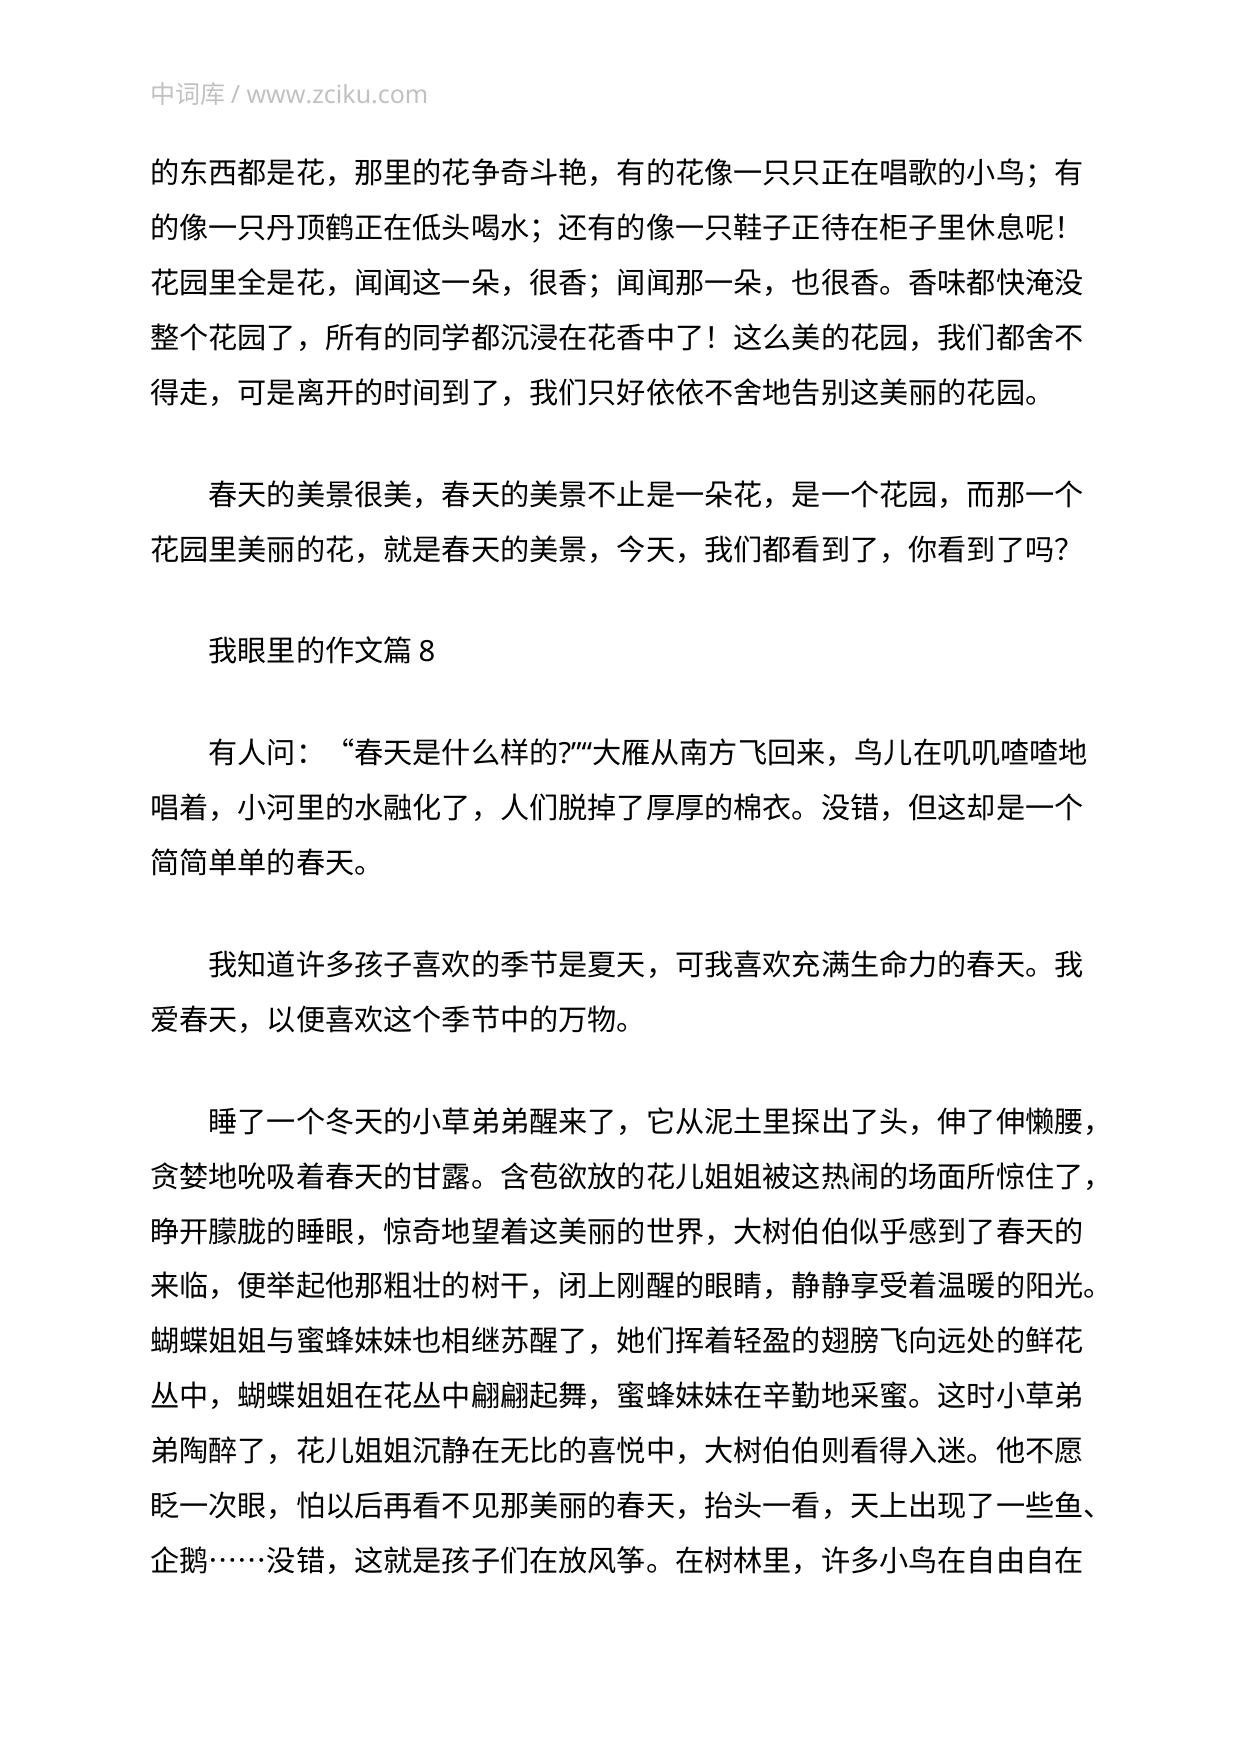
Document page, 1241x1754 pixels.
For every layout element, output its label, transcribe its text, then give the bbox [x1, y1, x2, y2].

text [150, 1098, 1090, 1580]
text 有人问：“春天是什么样的?”“大雁从南方飞回来，鸟儿在叽叽喳喳地唱着，小河里的水融化了，人们脱掉了厚厚的棉衣。没错，但这却是一个简简单单的春天。 [150, 730, 1090, 882]
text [150, 150, 1090, 412]
text 我知道许多孩子喜欢的季节是夏天，可我喜欢充满生命力的春天。我爱春天，以便喜欢这个季节中的万物。 [150, 942, 1090, 1039]
text 我眼里的作文篇8 [150, 628, 1090, 670]
text 春天的美景很美，春天的美景不止是一朵花，是一个花园，而那一个花园里美丽的花，就是春天的美景，今天，我们都看到了，你看到了吗？ [150, 471, 1090, 568]
